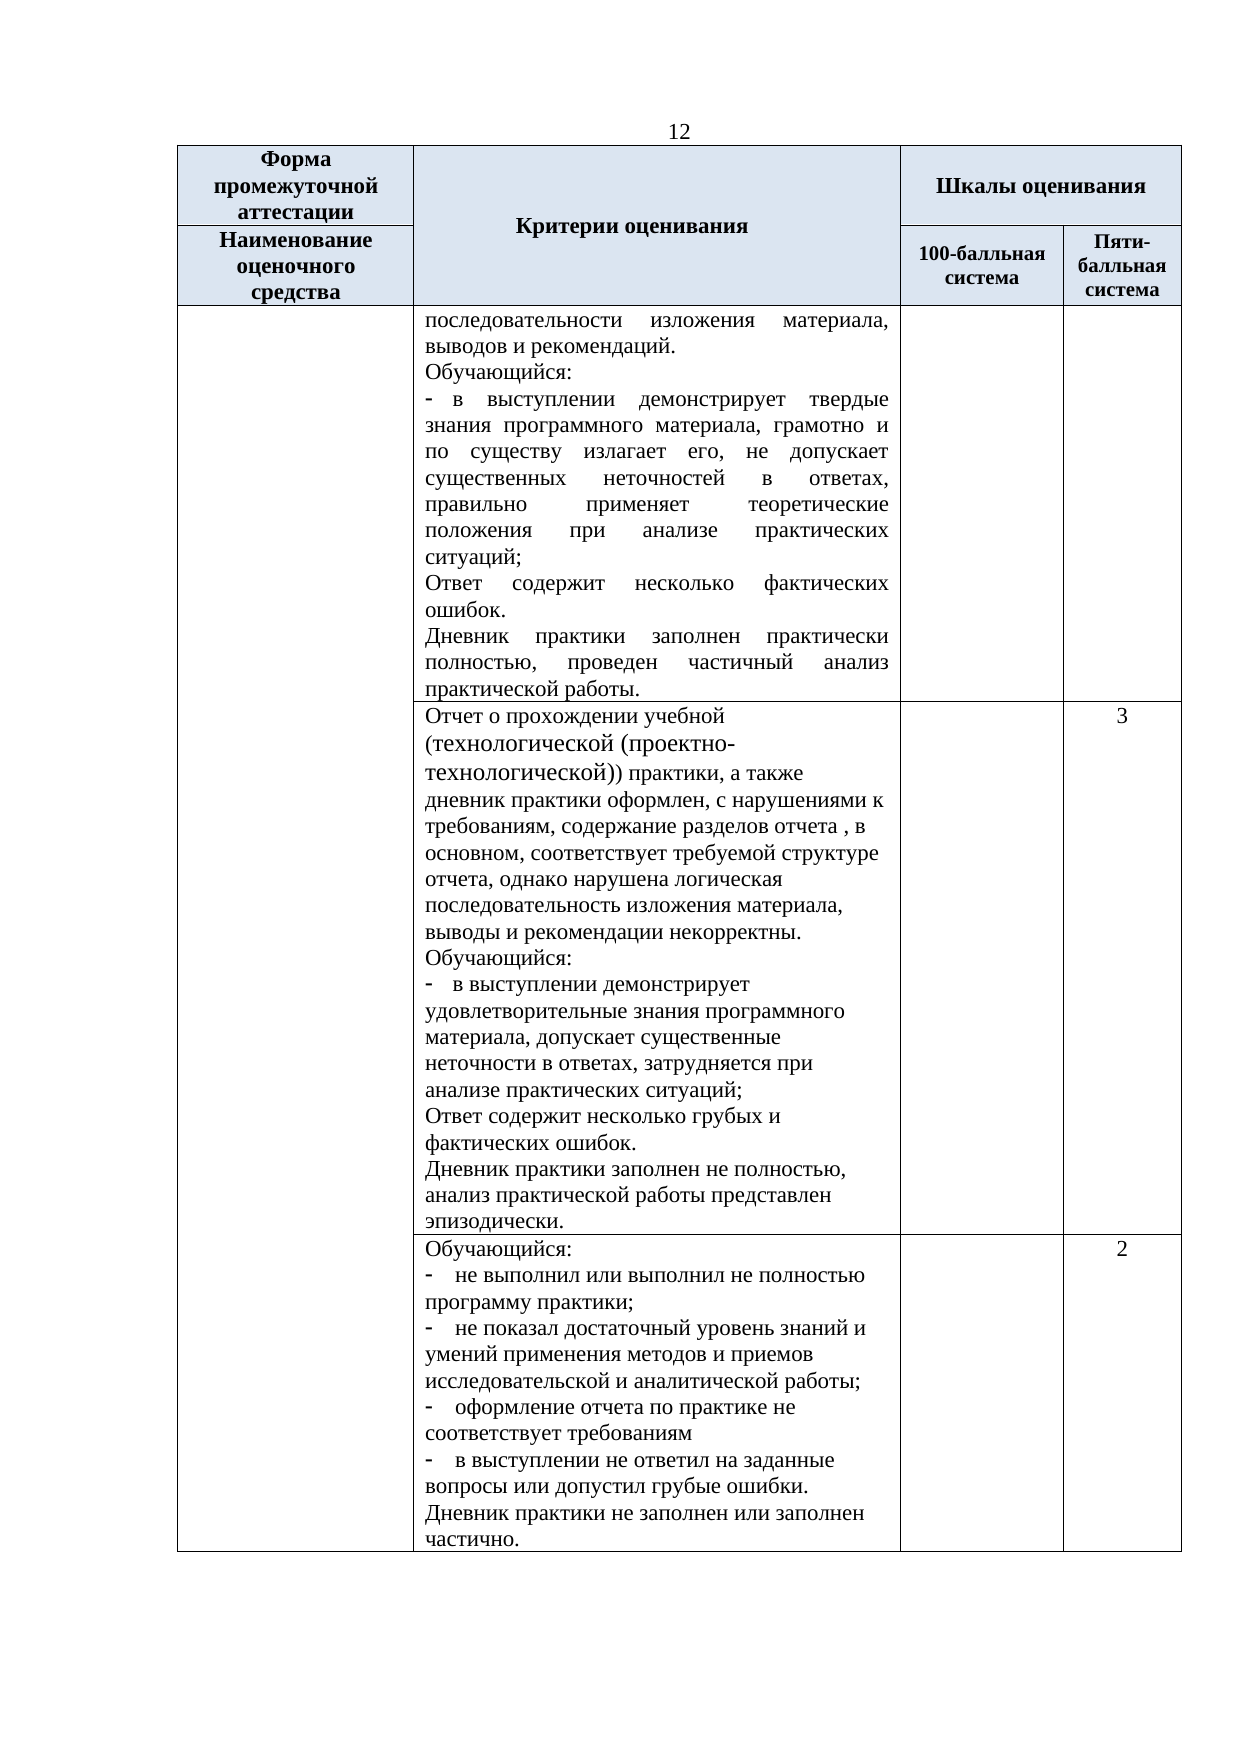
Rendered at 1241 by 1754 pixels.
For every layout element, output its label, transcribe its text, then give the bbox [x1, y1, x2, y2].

table_header Критерии оценивания [414, 146, 900, 305]
table_cell 3 [1064, 702, 1181, 1234]
table_cell Наименование оценочного средства [178, 226, 413, 305]
table_cell 2 [1064, 1235, 1181, 1551]
table_cell 4 [1064, 306, 1181, 701]
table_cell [414, 306, 900, 701]
table_cell Отчет о прохождении учебной (технологической (проектно-технологической)) практики, а также дневник практики оформлен, с нарушениями к требованиям, содержание разделов отчета , в основном, соответствует требуемой структуре отчета, однако нарушена логическая последовательность изложения материала, выводы и рекомендации некорректны. Обучающийся: в выступлении демонстрирует удовлетворительные знания программного материала, допускает существенные неточности в ответах, затрудняется при анализе практических ситуаций; Ответ содержит несколько грубых и фактических ошибок. Дневник практики заполнен не полностью, анализ практической работы представлен эпизодически. [414, 702, 900, 1234]
table_cell [901, 306, 1063, 701]
table_header Шкалы оценивания [901, 146, 1181, 224]
table_cell [901, 702, 1063, 1234]
table_cell 100-балльная система [901, 226, 1063, 305]
table_cell Обучающийся: не выполнил или выполнил не полностью программу практики; не показал достаточный уровень знаний и умений применения методов и приемов исследовательской и аналитической работы; оформление отчета по практике не соответствует требованиям в выступлении не ответил на заданные вопросы или допустил грубые ошибки. Дневник практики не заполнен или заполнен частично. [414, 1235, 900, 1551]
table_header Форма промежуточной аттестации [178, 146, 413, 224]
table_cell [901, 1235, 1063, 1551]
table_cell Пяти-балльная система [1064, 226, 1181, 305]
